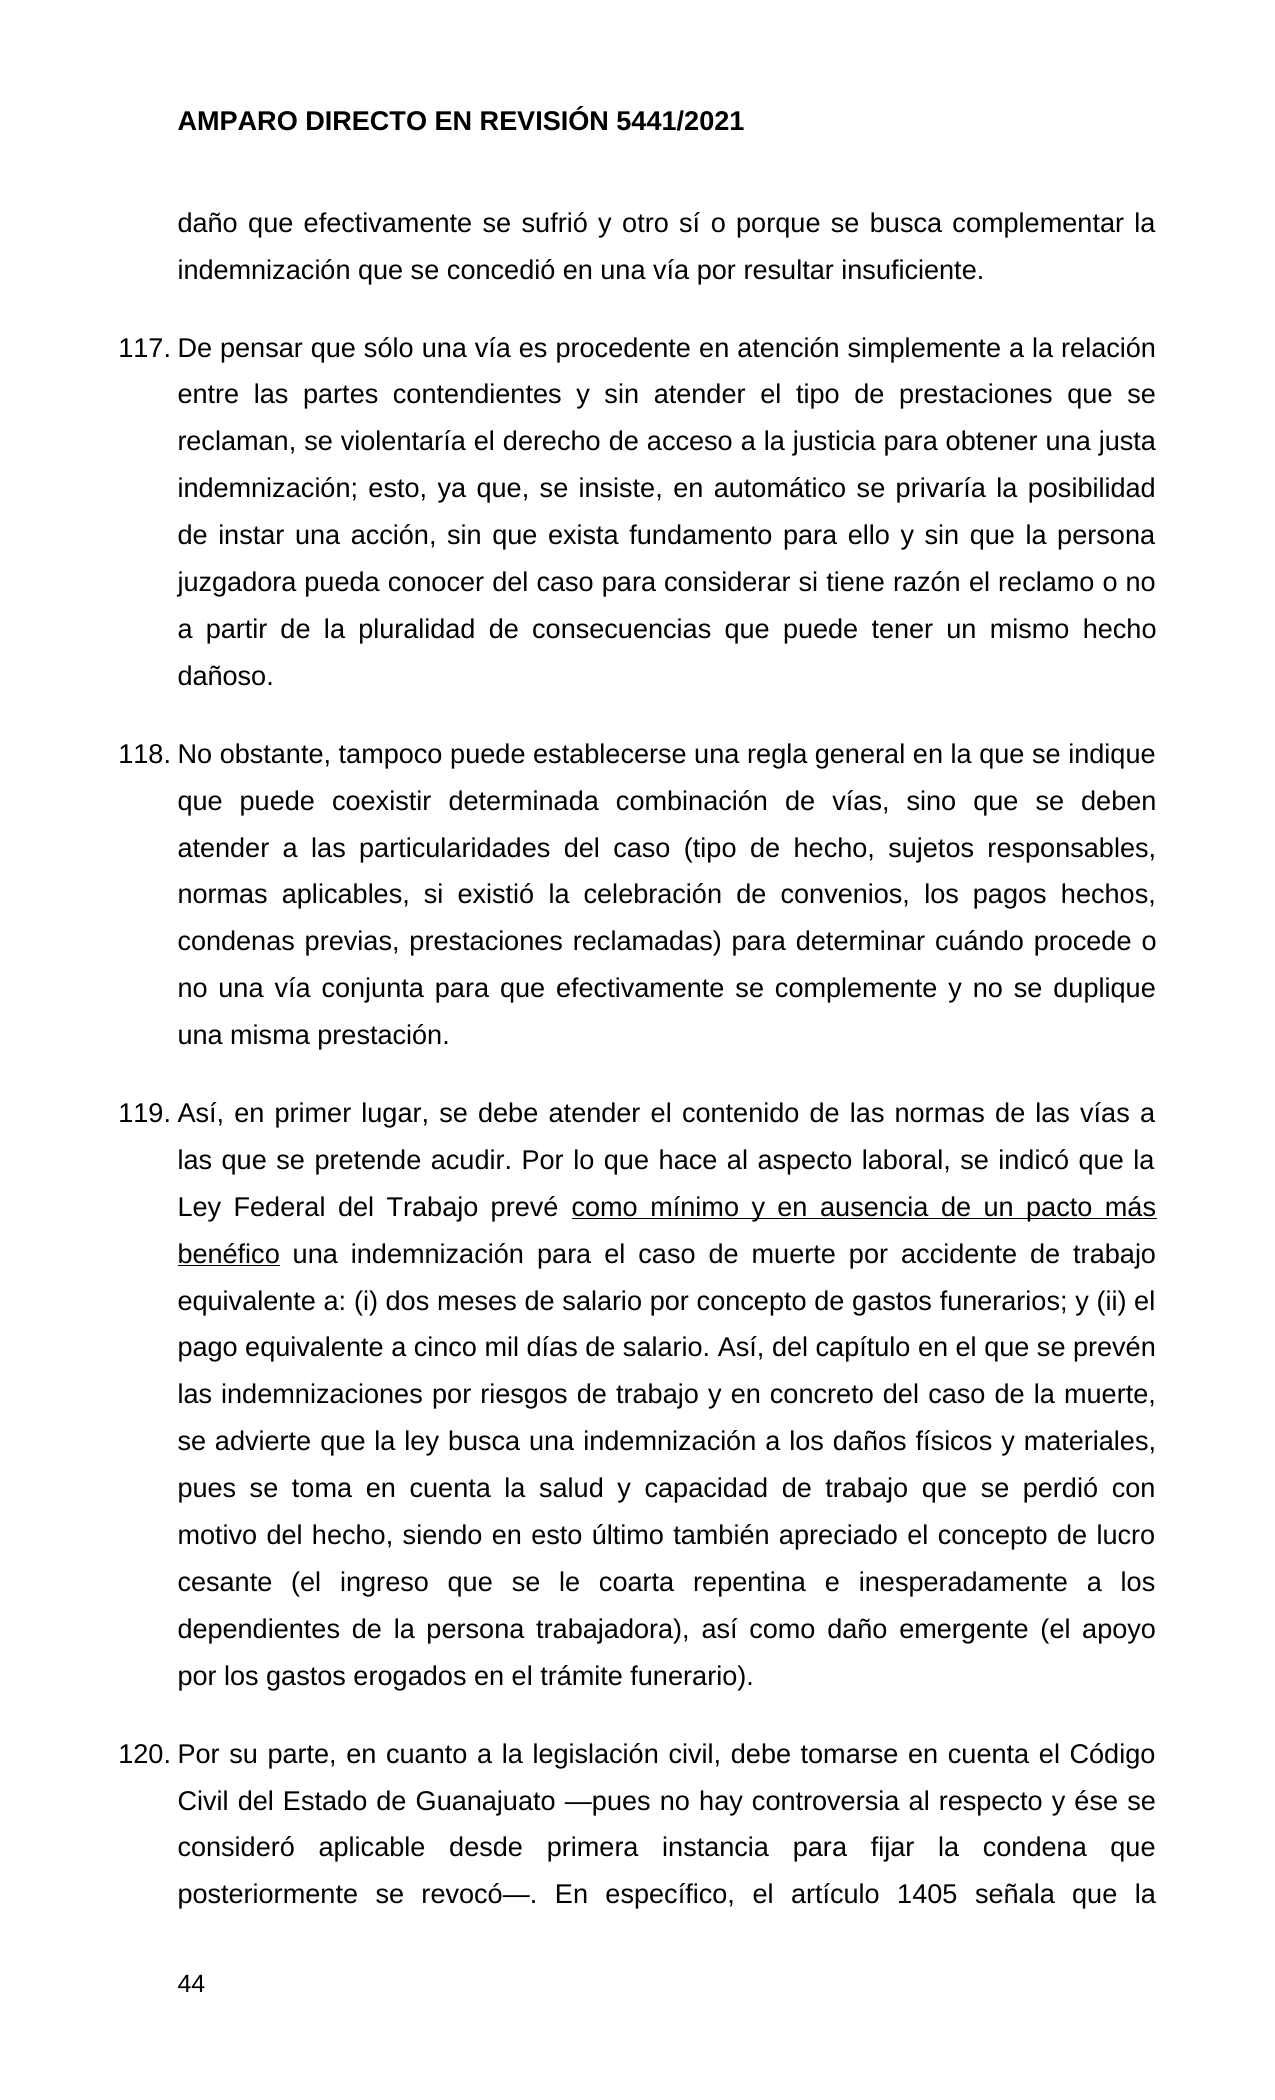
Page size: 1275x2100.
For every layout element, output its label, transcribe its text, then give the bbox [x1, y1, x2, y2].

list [118, 207, 1157, 285]
list De pensar que sólo una vía es procedente en atención simplemente a la relación entre las partes contendientes y sin atender el tipo de prestaciones que se reclaman, se violentaría el derecho de acceso a la justicia para obtener una justa indemnización; esto, ya que, se insiste, en automático se privaría la posibilidad de instar una acción, sin que exista fundamento para ello y sin que la persona juzgadora pueda conocer del caso para considerar si tiene razón el reclamo o no a partir de la pluralidad de consecuencias que puede tener un mismo hecho dañoso. [118, 332, 1157, 691]
list No obstante, tampoco puede establecerse una regla general en la que se indique que puede coexistir determinada combinación de vías, sino que se deben atender a las particularidades del caso (tipo de hecho, sujetos responsables, normas aplicables, si existió la celebración de convenios, los pagos hechos, condenas previas, prestaciones reclamadas) para determinar cuándo procede o no una vía conjunta para que efectivamente se complemente y no se duplique una misma prestación. [118, 738, 1157, 1050]
list Así, en primer lugar, se debe atender el contenido de las normas de las vías a las que se pretende acudir. Por lo que hace al aspecto laboral, se indicó que la Ley Federal del Trabajo prevé como mínimo y en ausencia de un pacto más benéfico una indemnización para el caso de muerte por accidente de trabajo equivalente a: (i) dos meses de salario por concepto de gastos funerarios; y (ii) el pago equivalente a cinco mil días de salario. Así, del capítulo en el que se prevén las indemnizaciones por riesgos de trabajo y en concreto del caso de la muerte, se advierte que la ley busca una indemnización a los daños físicos y materiales, pues se toma en cuenta la salud y capacidad de trabajo que se perdió con motivo del hecho, siendo en esto último también apreciado el concepto de lucro cesante (el ingreso que se le coarta repentina e inesperadamente a los dependientes de la persona trabajadora), así como daño emergente (el apoyo por los gastos erogados en el trámite funerario). [118, 1097, 1157, 1691]
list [118, 1738, 1157, 1909]
